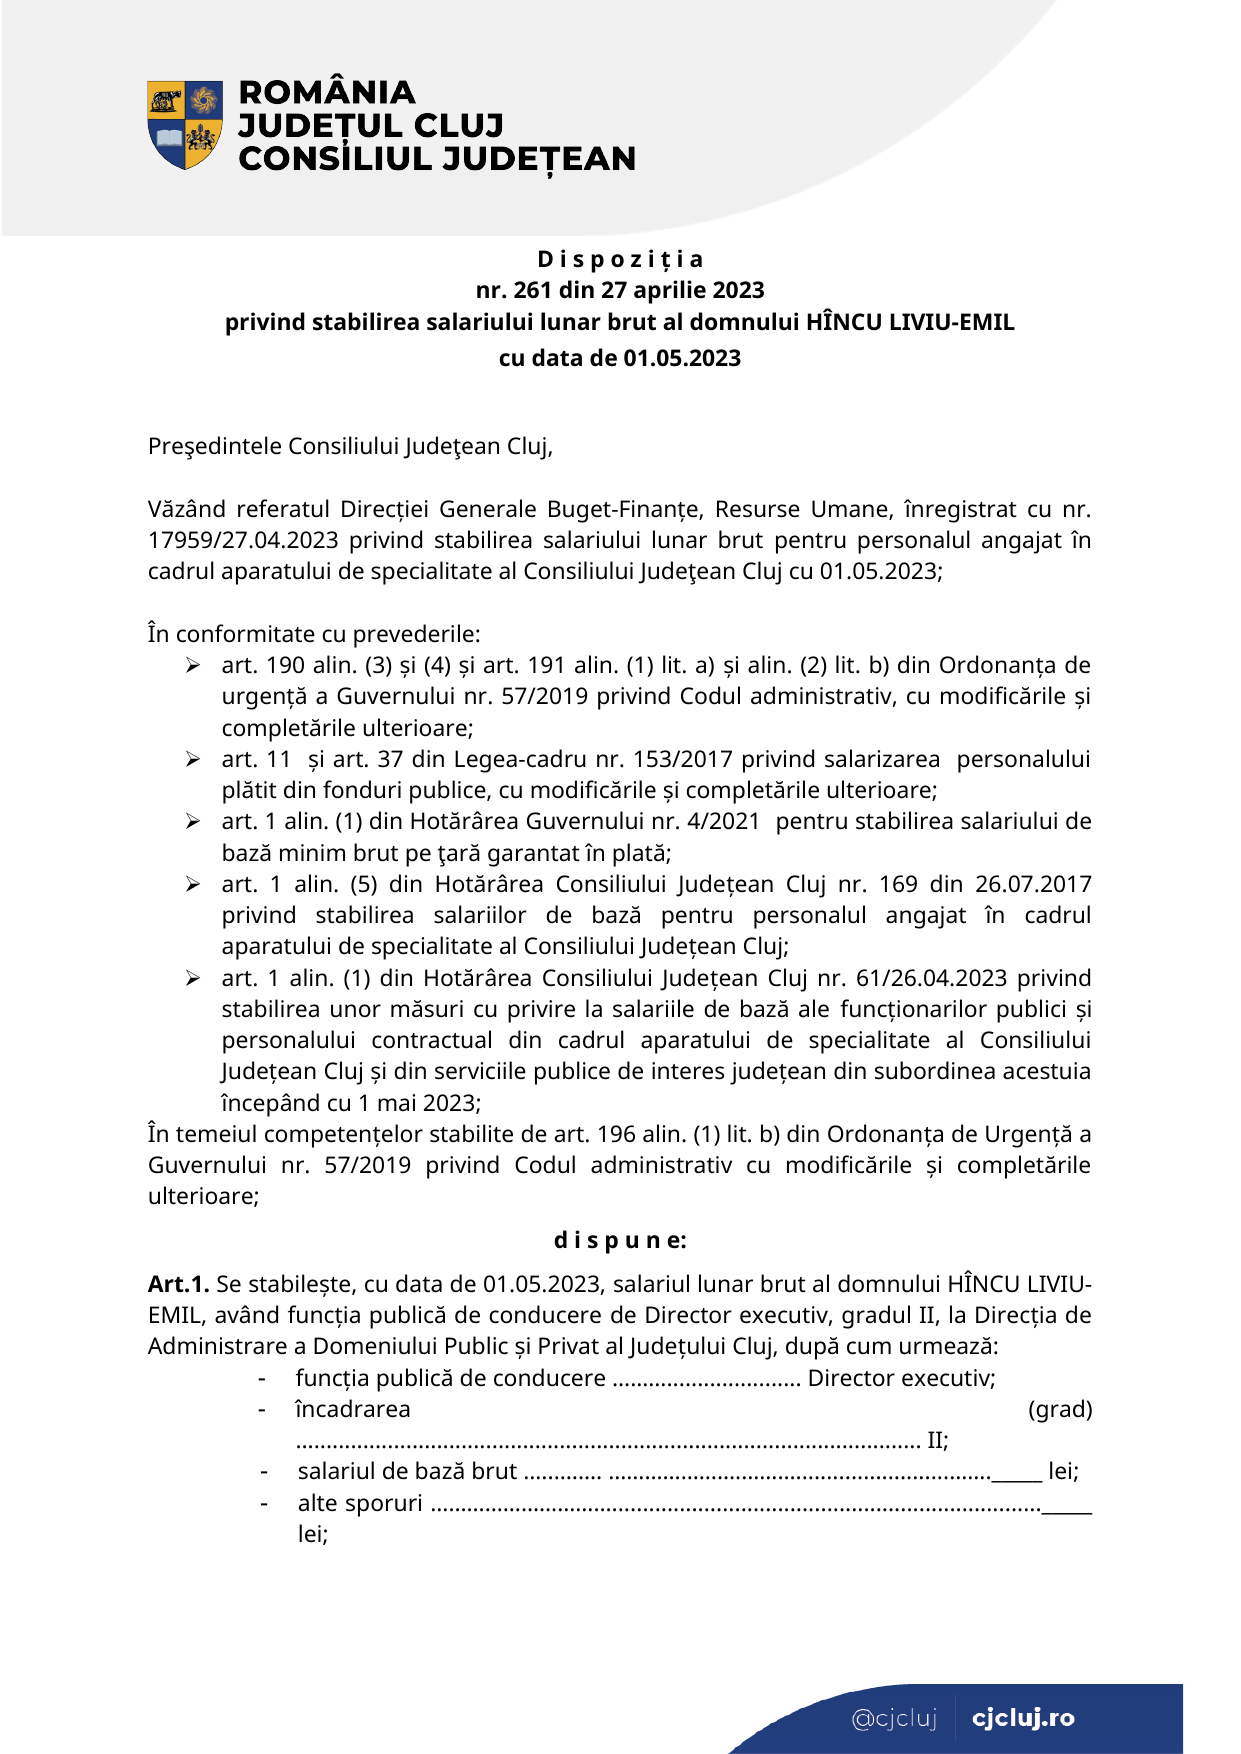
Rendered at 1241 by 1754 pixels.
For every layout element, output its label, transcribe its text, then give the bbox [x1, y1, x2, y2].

text privind stabilirea salariului lunar brut al domnului HÎNCU LIVIU-EMIL [148, 306, 1093, 337]
text nr. 261 din 27 aprilie 2023 [148, 274, 1093, 306]
picture [147, 73, 635, 179]
list art. 1 alin. (1) din Hotărârea Guvernului nr. 4/2021 pentru stabilirea salariului de bază minim brut pe ţară garantat în plată; [184, 805, 1093, 868]
list încadrarea (grad)…................................................................................................... II; [258, 1393, 1093, 1455]
text Art.1. Se stabilește, cu data de 01.05.2023, salariul lunar brut al domnului HÎNCU LIVIU-EMIL, având funcția publică de conducere de Director executiv, gradul II, la Direcția de Administrare a Domeniului Public și Privat al Județului Cluj, după cum urmează: [148, 1268, 1093, 1362]
picture [727, 1684, 1184, 1754]
text Preşedintele Consiliului Judeţean Cluj, [148, 430, 1093, 462]
list art. 190 alin. (3) și (4) și art. 191 alin. (1) lit. a) şi alin. (2) lit. b) din Ordonanța de urgență a Guvernului nr. 57/2019 privind Codul administrativ, cu modificările și completările ulterioare; [184, 649, 1093, 743]
list art. 1 alin. (5) din Hotărârea Consiliului Județean Cluj nr. 169 din 26.07.2017 privind stabilirea salariilor de bază pentru personalul angajat în cadrul aparatului de specialitate al Consiliului Județean Cluj; [184, 868, 1093, 962]
text În conformitate cu prevederile: [148, 618, 1093, 649]
list funcția publică de conducere ………...................... Director executiv; [258, 1362, 1093, 1393]
text În temeiul competențelor stabilite de art. 196 alin. (1) lit. b) din Ordonanța de Urgență a Guvernului nr. 57/2019 privind Codul administrativ cu modificările și completările ulterioare; [148, 1118, 1093, 1212]
text d i s p u n e: [148, 1224, 1093, 1255]
list art. 11 și art. 37 din Legea-cadru nr. 153/2017 privind salarizarea personalului plătit din fonduri publice, cu modificările și completările ulterioare; [184, 743, 1093, 805]
list salariul de bază brut …...……. ……………….………….........................……._____ lei; [260, 1455, 1093, 1487]
text cu data de 01.05.2023 [148, 342, 1093, 373]
text D i s p o z i ț i a [148, 243, 1093, 274]
list art. 1 alin. (1) din Hotărârea Consiliului Județean Cluj nr. 61/26.04.2023 privind stabilirea unor măsuri cu privire la salariile de bază ale funcţionarilor publici şi personalului contractual din cadrul aparatului de specialitate al Consiliului Județean Cluj și din serviciile publice de interes judeţean din subordinea acestuia începând cu 1 mai 2023; [184, 962, 1093, 1118]
list alte sporuri …………………………......................................................................_____ lei; [260, 1487, 1093, 1549]
text Văzând referatul Direcţiei Generale Buget-Finanţe, Resurse Umane, înregistrat cu nr. 17959/27.04.2023 privind stabilirea salariului lunar brut pentru personalul angajat în cadrul aparatului de specialitate al Consiliului Judeţean Cluj cu 01.05.2023; [148, 493, 1093, 587]
